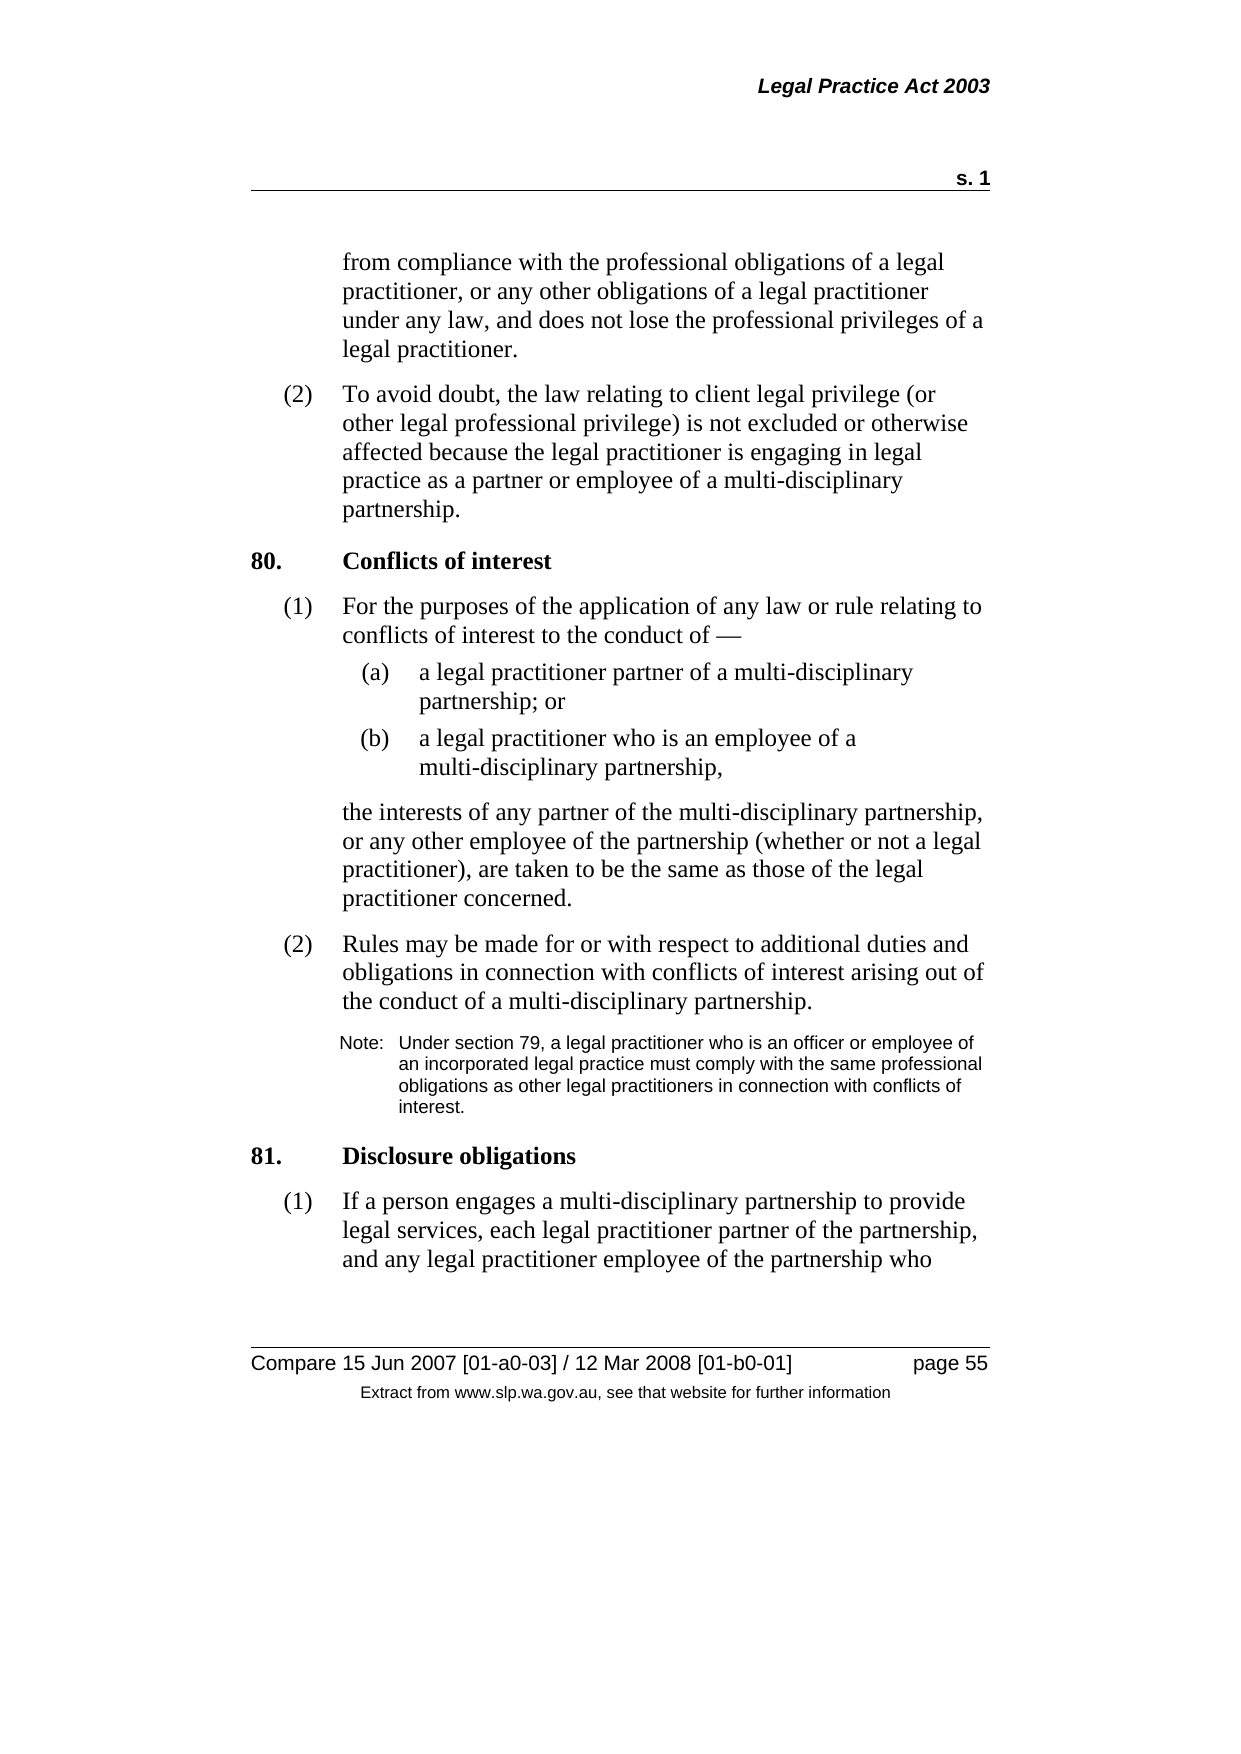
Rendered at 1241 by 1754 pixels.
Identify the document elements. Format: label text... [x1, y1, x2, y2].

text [251, 247, 990, 362]
subtitle 80. Conflicts of interest [251, 546, 990, 574]
text (2) To avoid doubt, the law relating to client legal privilege (or other legal professional privilege) is not excluded or otherwise affected because the legal practitioner is engaging in legal practice as a partner or employee of a multi-disciplinary partnership. [251, 379, 990, 523]
text Note: Under section 79, a legal practitioner who is an officer or employee of an incorporated legal practice must comply with the same professional obligations as other legal practitioners in connection with conflicts of interest. [339, 1032, 990, 1118]
text (1) For the purposes of the application of any law or rule relating to conflicts of interest to the conduct of — [251, 591, 990, 649]
text (a) a legal practitioner partner of a multi-disciplinary partnership; or [251, 657, 990, 714]
text the interests of any partner of the multi-disciplinary partnership, or any other employee of the partnership (whether or not a legal practitioner), are taken to be the same as those of the legal practitioner concerned. [251, 797, 990, 912]
text (2) Rules may be made for or with respect to additional duties and obligations in connection with conflicts of interest arising out of the conduct of a multi-disciplinary partnership. [251, 929, 990, 1015]
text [251, 1186, 990, 1272]
text (b) a legal practitioner who is an employee of a multi-disciplinary partnership, [251, 723, 990, 780]
subtitle 81. Disclosure obligations [251, 1141, 990, 1169]
